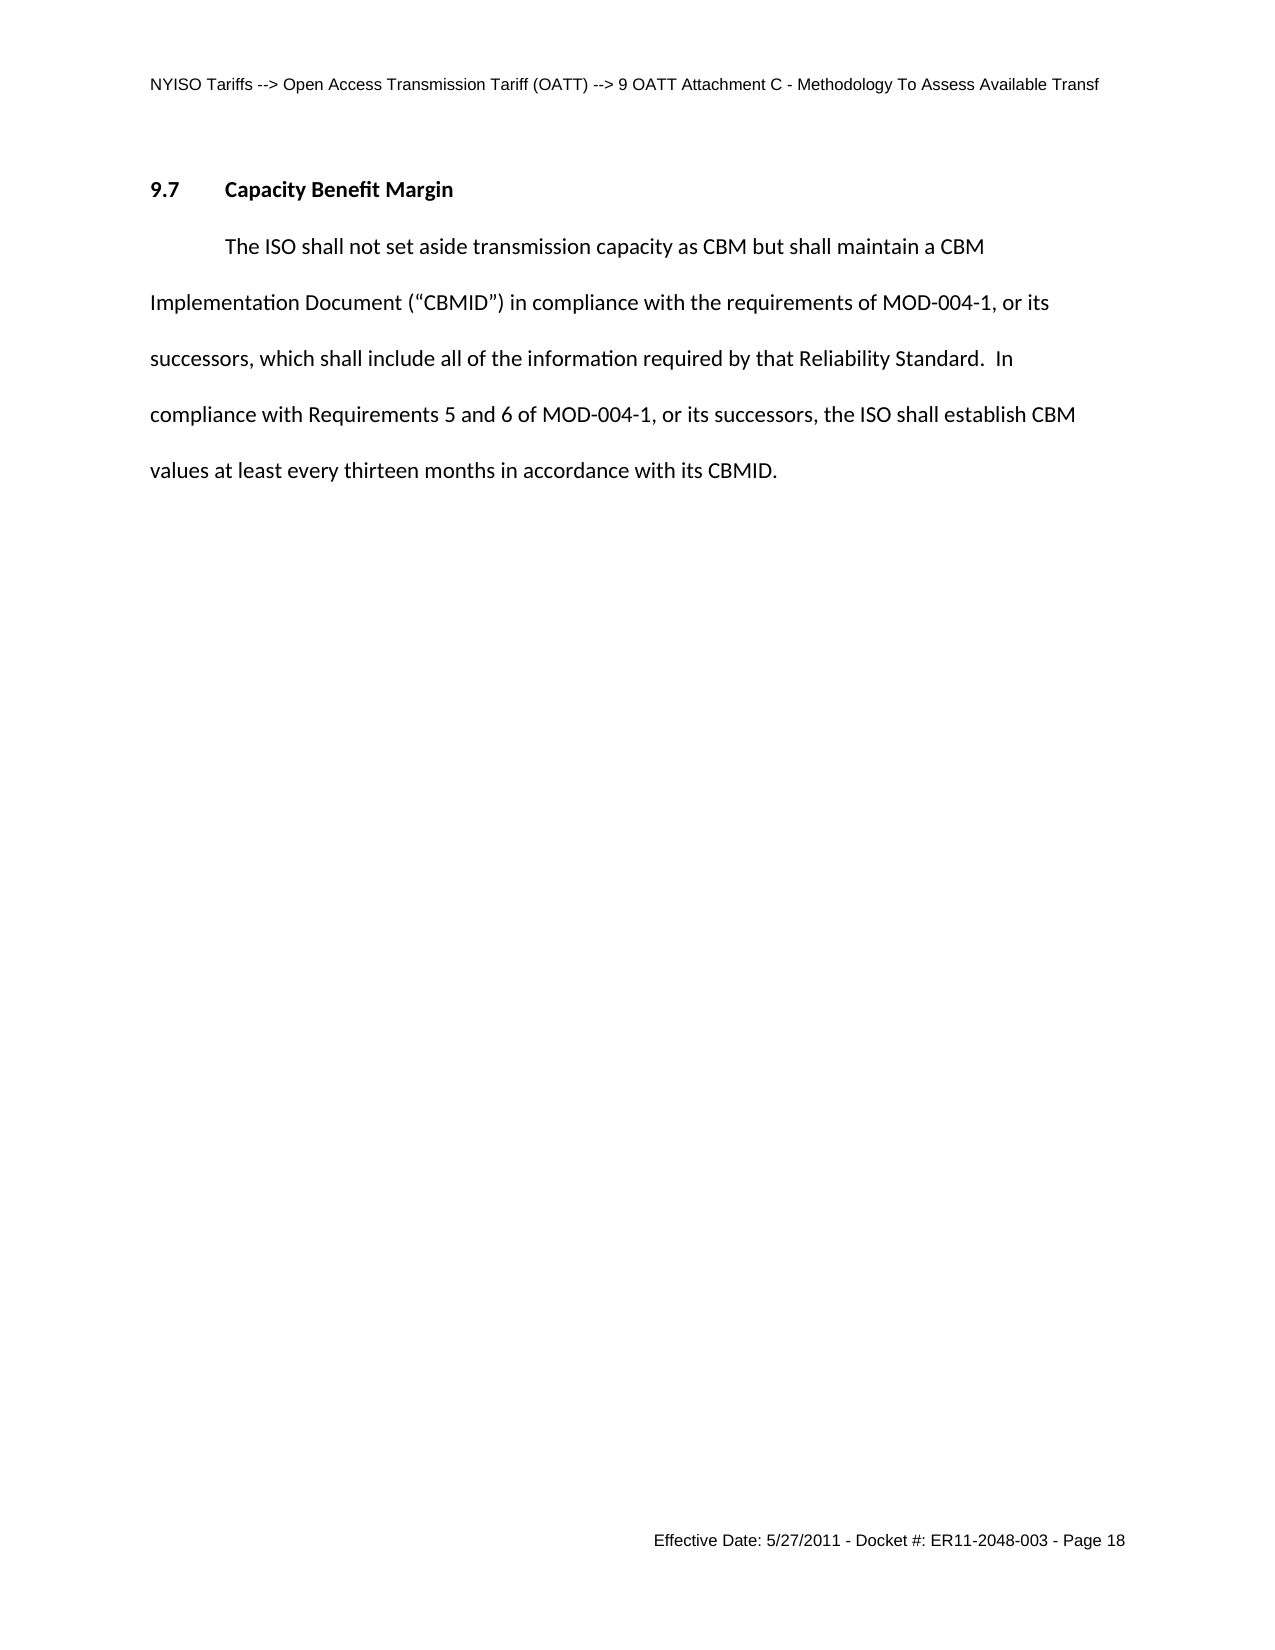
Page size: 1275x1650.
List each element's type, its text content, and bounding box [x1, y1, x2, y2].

subtitle 9.7 Capacity Benefit Margin [150, 175, 1123, 203]
text The ISO shall not set aside transmission capacity as CBM but shall maintain a CBM Implementation Document (“CBMID”) in compliance with the requirements of MOD-004-1, or its successors, which shall include all of the information required by that Reliability Standard. In compliance with Requirements 5 and 6 of MOD-004-1, or its successors, the ISO shall establish CBM values at least every thirteen months in accordance with its CBMID. [150, 232, 1125, 484]
